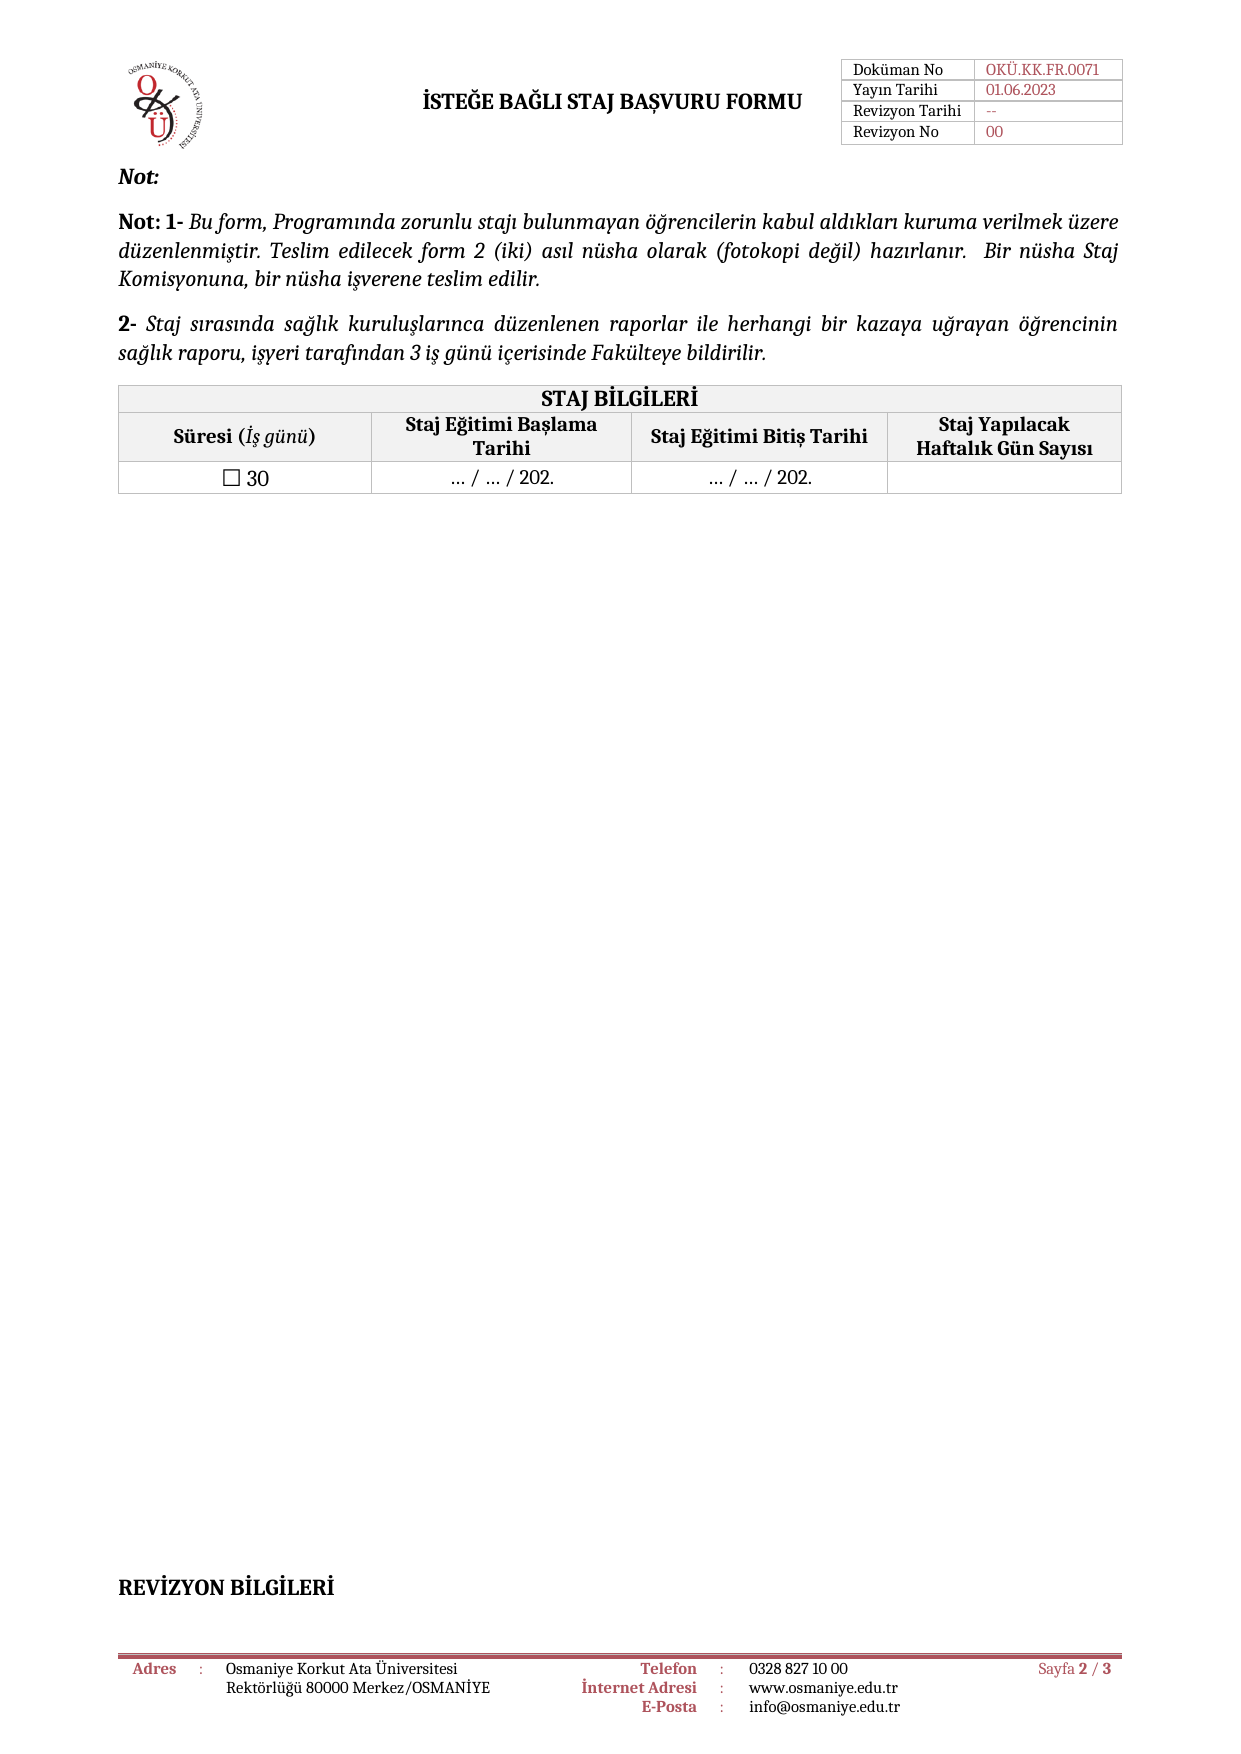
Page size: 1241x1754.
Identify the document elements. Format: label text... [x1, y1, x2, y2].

text Not: [118, 164, 1122, 190]
table_cell Staj Yapılacak Haftalık Gün Sayısı [888, 413, 1121, 461]
table_cell [888, 462, 1121, 493]
table_cell Staj Eğitimi Bitiş Tarihi [632, 413, 887, 461]
text 2- Staj sırasında sağlık kuruluşlarınca düzenlenen raporlar ile herhangi bir kazaya uğrayan öğrencinin sağlık raporu, işyeri tarafından 3 iş günü içerisinde Fakülteye bildirilir. [118, 311, 1122, 366]
text REVİZYON BİLGİLERİ [118, 1575, 1122, 1601]
table_cell 30 [119, 462, 371, 493]
table_header STAJ BİLGİLERİ [119, 386, 1121, 412]
picture [128, 61, 203, 149]
table_cell [632, 462, 887, 493]
text Not: 1- Bu form, Programında zorunlu stajı bulunmayan öğrencilerin kabul aldıkları kuruma verilmek üzere düzenlenmiştir. Teslim edilecek form 2 (iki) asıl nüsha olarak (fotokopi değil) hazırlanır. Bir nüsha Staj Komisyonuna, bir nüsha işverene teslim edilir. [118, 209, 1122, 292]
table_cell [372, 462, 631, 493]
table_cell Süresi (İş günü) [119, 413, 371, 461]
table_cell Staj Eğitimi Başlama Tarihi [372, 413, 631, 461]
